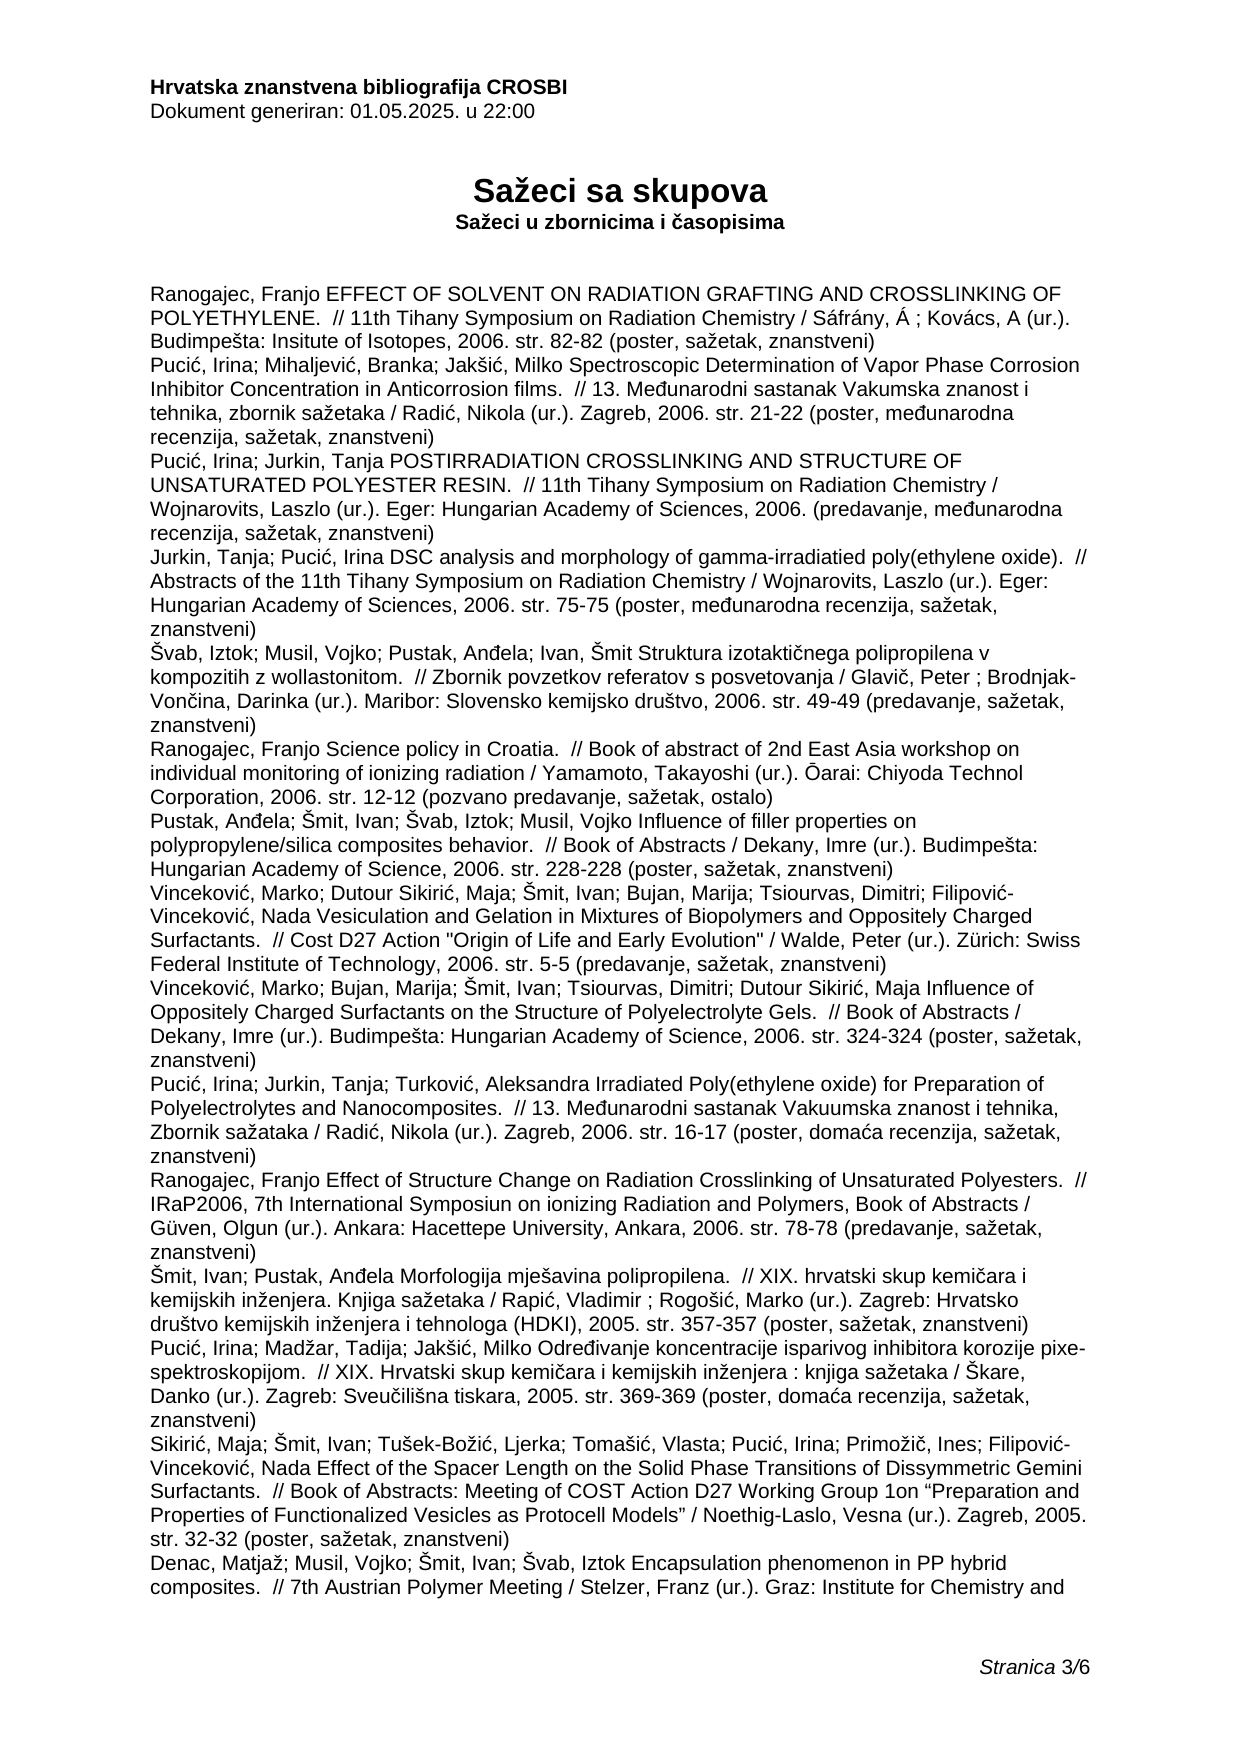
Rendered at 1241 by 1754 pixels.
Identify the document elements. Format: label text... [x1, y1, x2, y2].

subtitle Sažeci sa skupova [150, 171, 1090, 209]
text Ranogajec, Franjo [150, 1168, 1090, 1264]
text Vinceković, Marko; Dutour Sikirić, Maja; Šmit, Ivan; Bujan, Marija; Tsiourvas, Dimitri; Filipović-Vinceković, Nada [150, 880, 1090, 976]
text Jurkin, Tanja; Pucić, Irina [150, 545, 1090, 641]
text Pucić, Irina; Jurkin, Tanja; Turković, Aleksandra [150, 1072, 1090, 1168]
text Pucić, Irina; Madžar, Tadija; Jakšić, Milko [150, 1336, 1090, 1431]
text Vinceković, Marko; Bujan, Marija; Šmit, Ivan; Tsiourvas, Dimitri; Dutour Sikirić, Maja [150, 976, 1090, 1072]
text Ranogajec, Franjo [150, 737, 1090, 808]
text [150, 1551, 1090, 1599]
text Pucić, Irina; Jurkin, Tanja [150, 449, 1090, 545]
text Sikirić, Maja; Šmit, Ivan; Tušek-Božić, Ljerka; Tomašić, Vlasta; Pucić, Irina; Primožič, Ines; Filipović-Vinceković, Nada [150, 1431, 1090, 1551]
text Švab, Iztok; Musil, Vojko; Pustak, Anđela; Ivan, Šmit [150, 641, 1090, 737]
text Ranogajec, Franjo [150, 281, 1090, 353]
subtitle Sažeci u zbornicima i časopisima [150, 209, 1090, 233]
text Pustak, Anđela; Šmit, Ivan; Švab, Iztok; Musil, Vojko [150, 808, 1090, 880]
text Šmit, Ivan; Pustak, Anđela [150, 1264, 1090, 1336]
text Pucić, Irina; Mihaljević, Branka; Jakšić, Milko [150, 353, 1090, 449]
